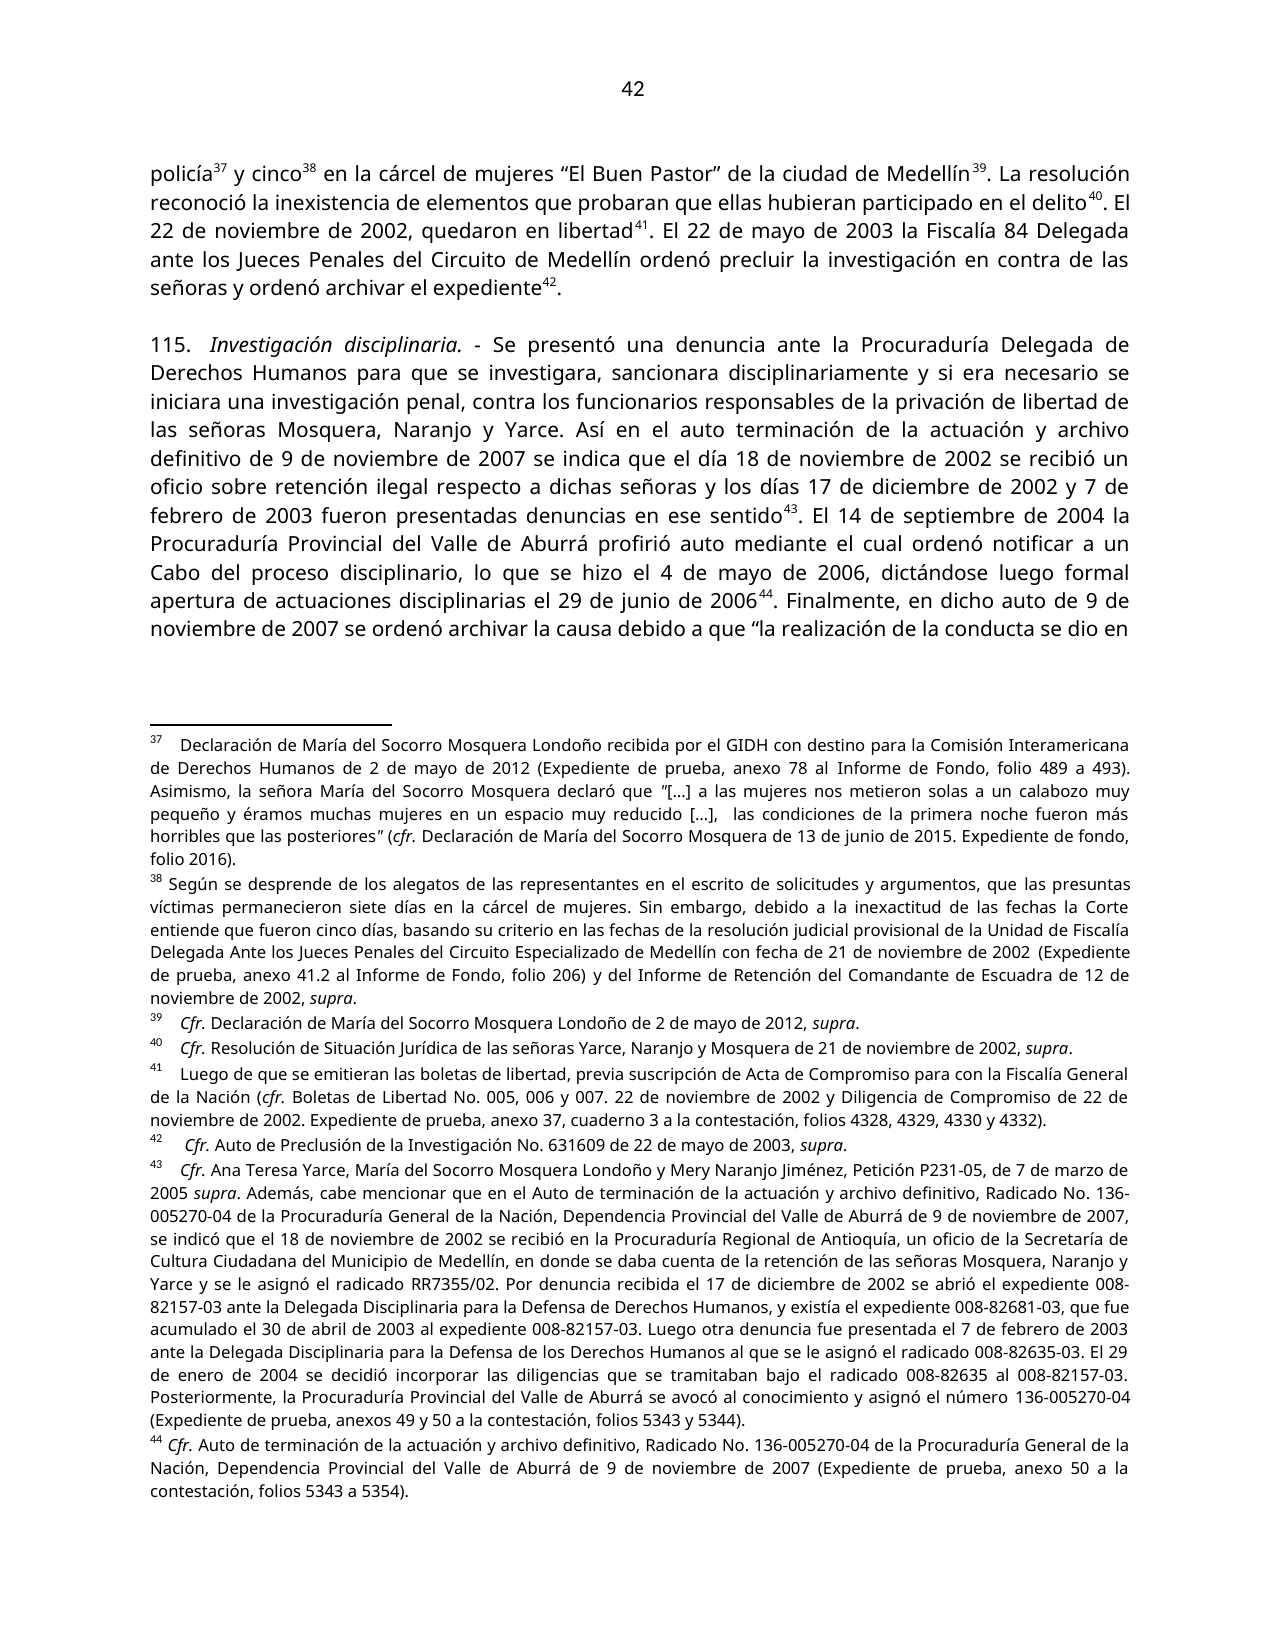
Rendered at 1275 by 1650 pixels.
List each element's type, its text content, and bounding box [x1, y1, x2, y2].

list 114. Liberación y archivo del expediente. - El 21 de noviembre de 2002 el Fiscal ordenó la libertad inmediata de las señoras, luego de que estuvieran cuatro días en el calabozo de una estación de policía y cinco en la cárcel de mujeres “El Buen Pastor” de la ciudad de Medellín. La resolución reconoció la inexistencia de elementos que probaran que ellas hubieran participado en el delito. El 22 de noviembre de 2002, quedaron en libertad. El 22 de mayo de 2003 la Fiscalía 84 Delegada ante los Jueces Penales del Circuito de Medellín ordenó precluir la investigación en contra de las señoras y ordenó archivar el expediente. [150, 159, 1131, 302]
text 115. Investigación disciplinaria. - Se presentó una denuncia ante la Procuraduría Delegada de Derechos Humanos para que se investigara, sancionara disciplinariamente y si era necesario se iniciara una investigación penal, contra los funcionarios responsables de la privación de libertad de las señoras Mosquera, Naranjo y Yarce. Así en el auto terminación de la actuación y archivo definitivo de 9 de noviembre de 2007 se indica que el día 18 de noviembre de 2002 se recibió un oficio sobre retención ilegal respecto a dichas señoras y los días 17 de diciembre de 2002 y 7 de febrero de 2003 fueron presentadas denuncias en ese sentido. El 14 de septiembre de 2004 la Procuraduría Provincial del Valle de Aburrá profirió auto mediante el cual ordenó notificar a un Cabo del proceso disciplinario, lo que se hizo el 4 de mayo de 2006, dictándose luego formal apertura de actuaciones disciplinarias el 29 de junio de 2006. Finalmente, en dicho auto de 9 de noviembre de 2007 se ordenó archivar la causa debido a que “la realización de la conducta se dio en estricto cumplimiento de un deber legal”, por lo que no era posible atribuir responsabilidad disciplinaria en su contra. [150, 330, 1131, 643]
